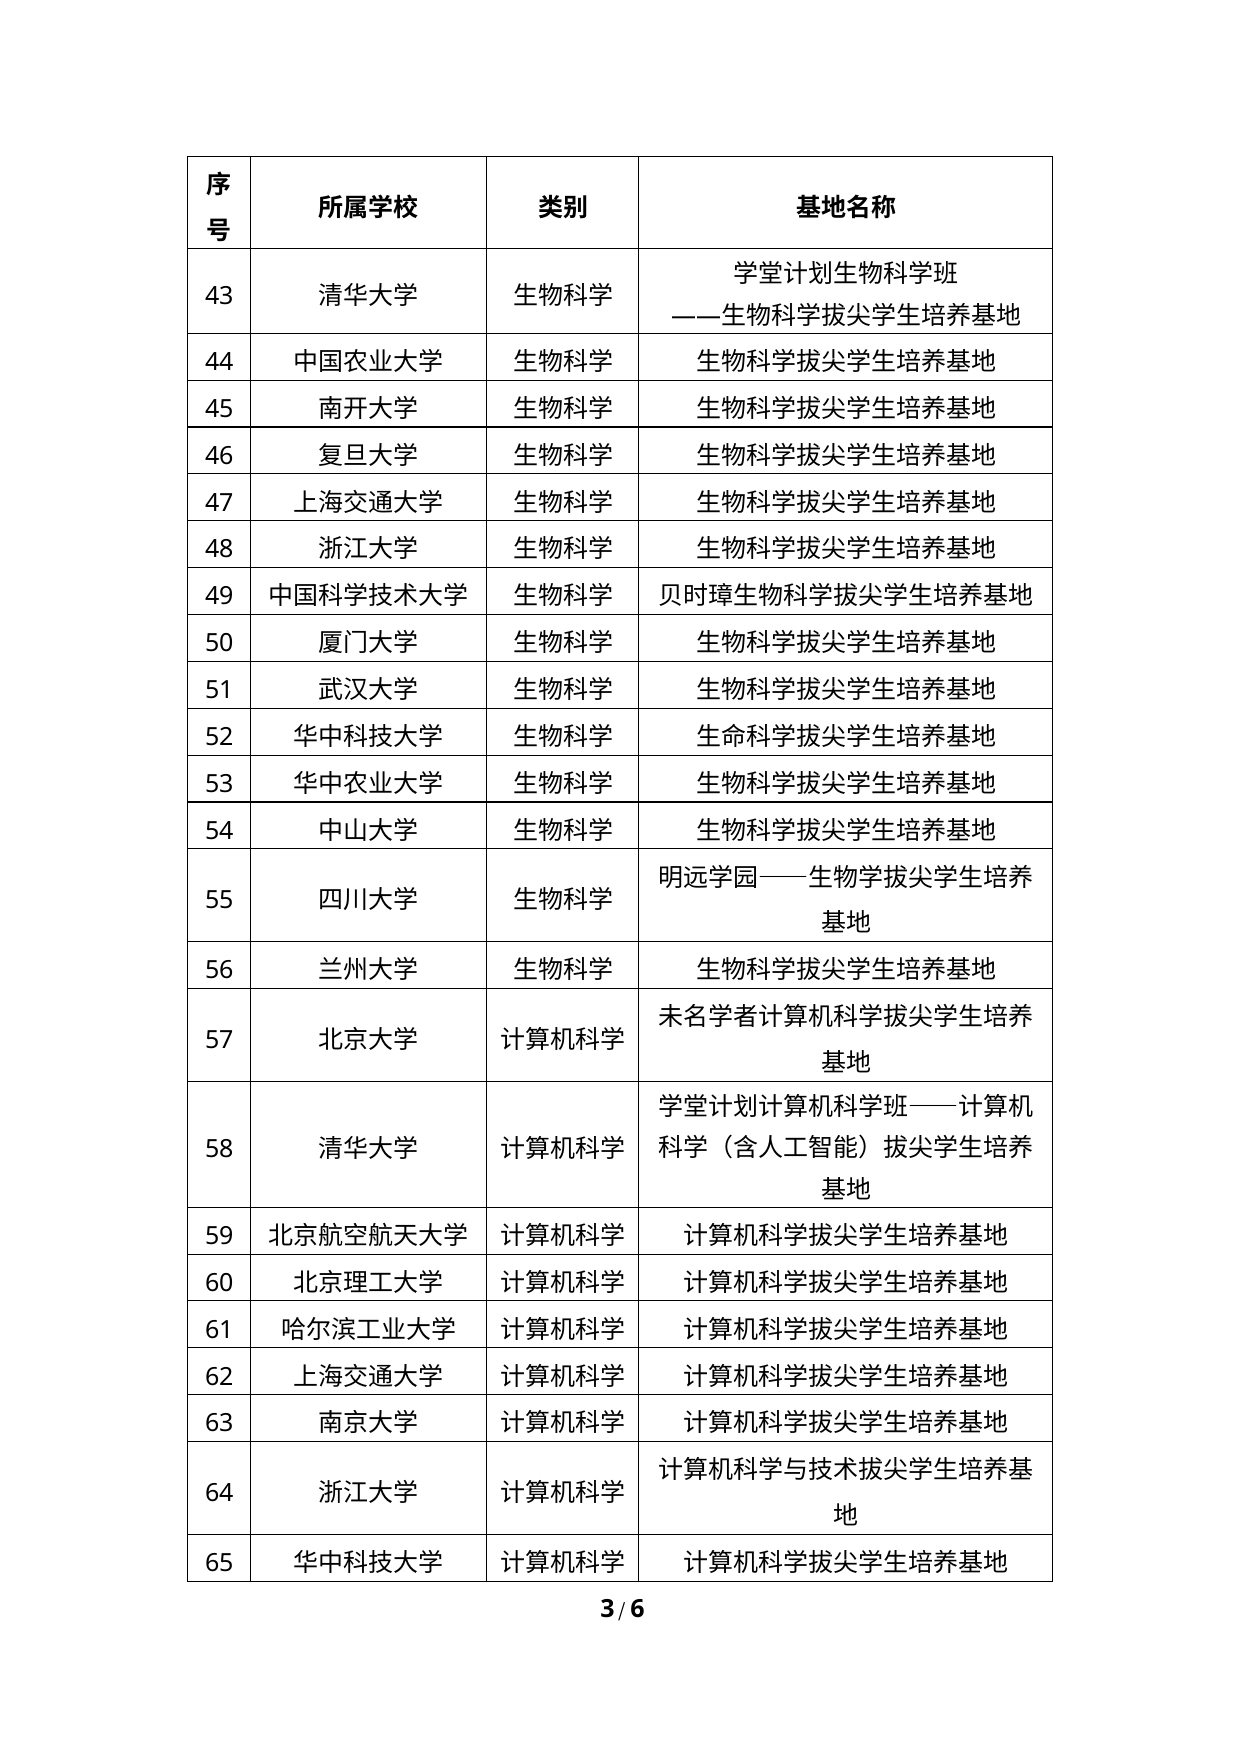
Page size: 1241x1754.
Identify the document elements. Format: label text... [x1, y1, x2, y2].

table_cell 50 [188, 615, 250, 661]
table_cell 生物科学 [487, 334, 638, 379]
table_cell 计算机科学 [487, 1348, 638, 1394]
table_cell 生物科学拔尖学生培养基地 [639, 756, 1052, 801]
table_cell 计算机科学与技术拔尖学生培养基地 [639, 1442, 1052, 1534]
table_cell 中国科学技术大学 [251, 568, 486, 614]
table_cell 56 [188, 942, 250, 988]
table_cell 生命科学拔尖学生培养基地 [639, 709, 1052, 754]
table_cell 生物科学拔尖学生培养基地 [639, 334, 1052, 379]
table_cell 计算机科学拔尖学生培养基地 [639, 1535, 1052, 1581]
table_cell 北京大学 [251, 989, 486, 1081]
table_cell 54 [188, 803, 250, 848]
table_cell 生物科学 [487, 474, 638, 520]
table_cell 43 [188, 249, 250, 333]
table_cell 华中农业大学 [251, 756, 486, 801]
table_cell 清华大学 [251, 249, 486, 333]
table_cell 计算机科学 [487, 1535, 638, 1581]
table_cell 生物科学拔尖学生培养基地 [639, 381, 1052, 426]
table_cell 南开大学 [251, 381, 486, 426]
table_cell 学堂计划生物科学班 ——生物科学拔尖学生培养基地 [639, 249, 1052, 333]
table_cell 计算机科学 [487, 1442, 638, 1534]
table_cell 生物科学 [487, 428, 638, 473]
table_cell 生物科学拔尖学生培养基地 [639, 521, 1052, 567]
table_cell 浙江大学 [251, 1442, 486, 1534]
table_header 所属学校 [251, 157, 486, 248]
table_cell 计算机科学 [487, 989, 638, 1081]
table_cell 生物科学拔尖学生培养基地 [639, 615, 1052, 661]
table_cell 武汉大学 [251, 662, 486, 708]
table_cell 计算机科学 [487, 1255, 638, 1300]
table_cell 上海交通大学 [251, 474, 486, 520]
table_cell 复旦大学 [251, 428, 486, 473]
table_cell 44 [188, 334, 250, 379]
table_cell 计算机科学 [487, 1208, 638, 1253]
table_cell 55 [188, 849, 250, 941]
table_cell 明远学园——生物学拔尖学生培养基地 [639, 849, 1052, 941]
table_cell 北京理工大学 [251, 1255, 486, 1300]
table_cell 63 [188, 1395, 250, 1441]
table_header 序号 [188, 157, 250, 248]
table_cell 59 [188, 1208, 250, 1253]
table_cell 计算机科学 [487, 1082, 638, 1207]
table_cell 厦门大学 [251, 615, 486, 661]
table_cell 60 [188, 1255, 250, 1300]
table_cell 65 [188, 1535, 250, 1581]
table_cell 未名学者计算机科学拔尖学生培养基地 [639, 989, 1052, 1081]
table_cell 57 [188, 989, 250, 1081]
table_cell 计算机科学拔尖学生培养基地 [639, 1208, 1052, 1253]
table_cell 47 [188, 474, 250, 520]
table_cell 中国农业大学 [251, 334, 486, 379]
table_cell 49 [188, 568, 250, 614]
table_cell 生物科学 [487, 756, 638, 801]
table_header 类别 [487, 157, 638, 248]
table_cell 南京大学 [251, 1395, 486, 1441]
table_cell 62 [188, 1348, 250, 1394]
table_cell 58 [188, 1082, 250, 1207]
table_cell 清华大学 [251, 1082, 486, 1207]
table_cell 生物科学 [487, 709, 638, 754]
table_cell 52 [188, 709, 250, 754]
table_cell 计算机科学拔尖学生培养基地 [639, 1348, 1052, 1394]
table_cell 生物科学 [487, 521, 638, 567]
table_cell 45 [188, 381, 250, 426]
table_cell 53 [188, 756, 250, 801]
table_cell 华中科技大学 [251, 1535, 486, 1581]
table_cell 计算机科学拔尖学生培养基地 [639, 1255, 1052, 1300]
table_cell 中山大学 [251, 803, 486, 848]
table_cell 学堂计划计算机科学班——计算机科学（含人工智能）拔尖学生培养基地 [639, 1082, 1052, 1207]
table_cell 61 [188, 1301, 250, 1347]
table_cell 贝时璋生物科学拔尖学生培养基地 [639, 568, 1052, 614]
table_cell 生物科学 [487, 849, 638, 941]
table_cell 计算机科学拔尖学生培养基地 [639, 1301, 1052, 1347]
table_cell 生物科学拔尖学生培养基地 [639, 474, 1052, 520]
table_cell 兰州大学 [251, 942, 486, 988]
table_cell 生物科学 [487, 942, 638, 988]
table_cell 生物科学 [487, 249, 638, 333]
table_cell 华中科技大学 [251, 709, 486, 754]
table_cell 生物科学 [487, 662, 638, 708]
table_cell 计算机科学 [487, 1395, 638, 1441]
table_cell 生物科学 [487, 803, 638, 848]
table_cell 生物科学 [487, 381, 638, 426]
table_cell 计算机科学 [487, 1301, 638, 1347]
table_cell 北京航空航天大学 [251, 1208, 486, 1253]
table_cell 哈尔滨工业大学 [251, 1301, 486, 1347]
table_cell 四川大学 [251, 849, 486, 941]
table_cell 浙江大学 [251, 521, 486, 567]
table_header 基地名称 [639, 157, 1052, 248]
table_cell 生物科学拔尖学生培养基地 [639, 942, 1052, 988]
table_cell 计算机科学拔尖学生培养基地 [639, 1395, 1052, 1441]
table_cell 51 [188, 662, 250, 708]
table_cell 64 [188, 1442, 250, 1534]
table_cell 46 [188, 428, 250, 473]
table_cell 生物科学拔尖学生培养基地 [639, 662, 1052, 708]
table_cell 生物科学 [487, 568, 638, 614]
table_cell 上海交通大学 [251, 1348, 486, 1394]
table_cell 生物科学拔尖学生培养基地 [639, 428, 1052, 473]
table_cell 生物科学 [487, 615, 638, 661]
table_cell 生物科学拔尖学生培养基地 [639, 803, 1052, 848]
table_cell 48 [188, 521, 250, 567]
